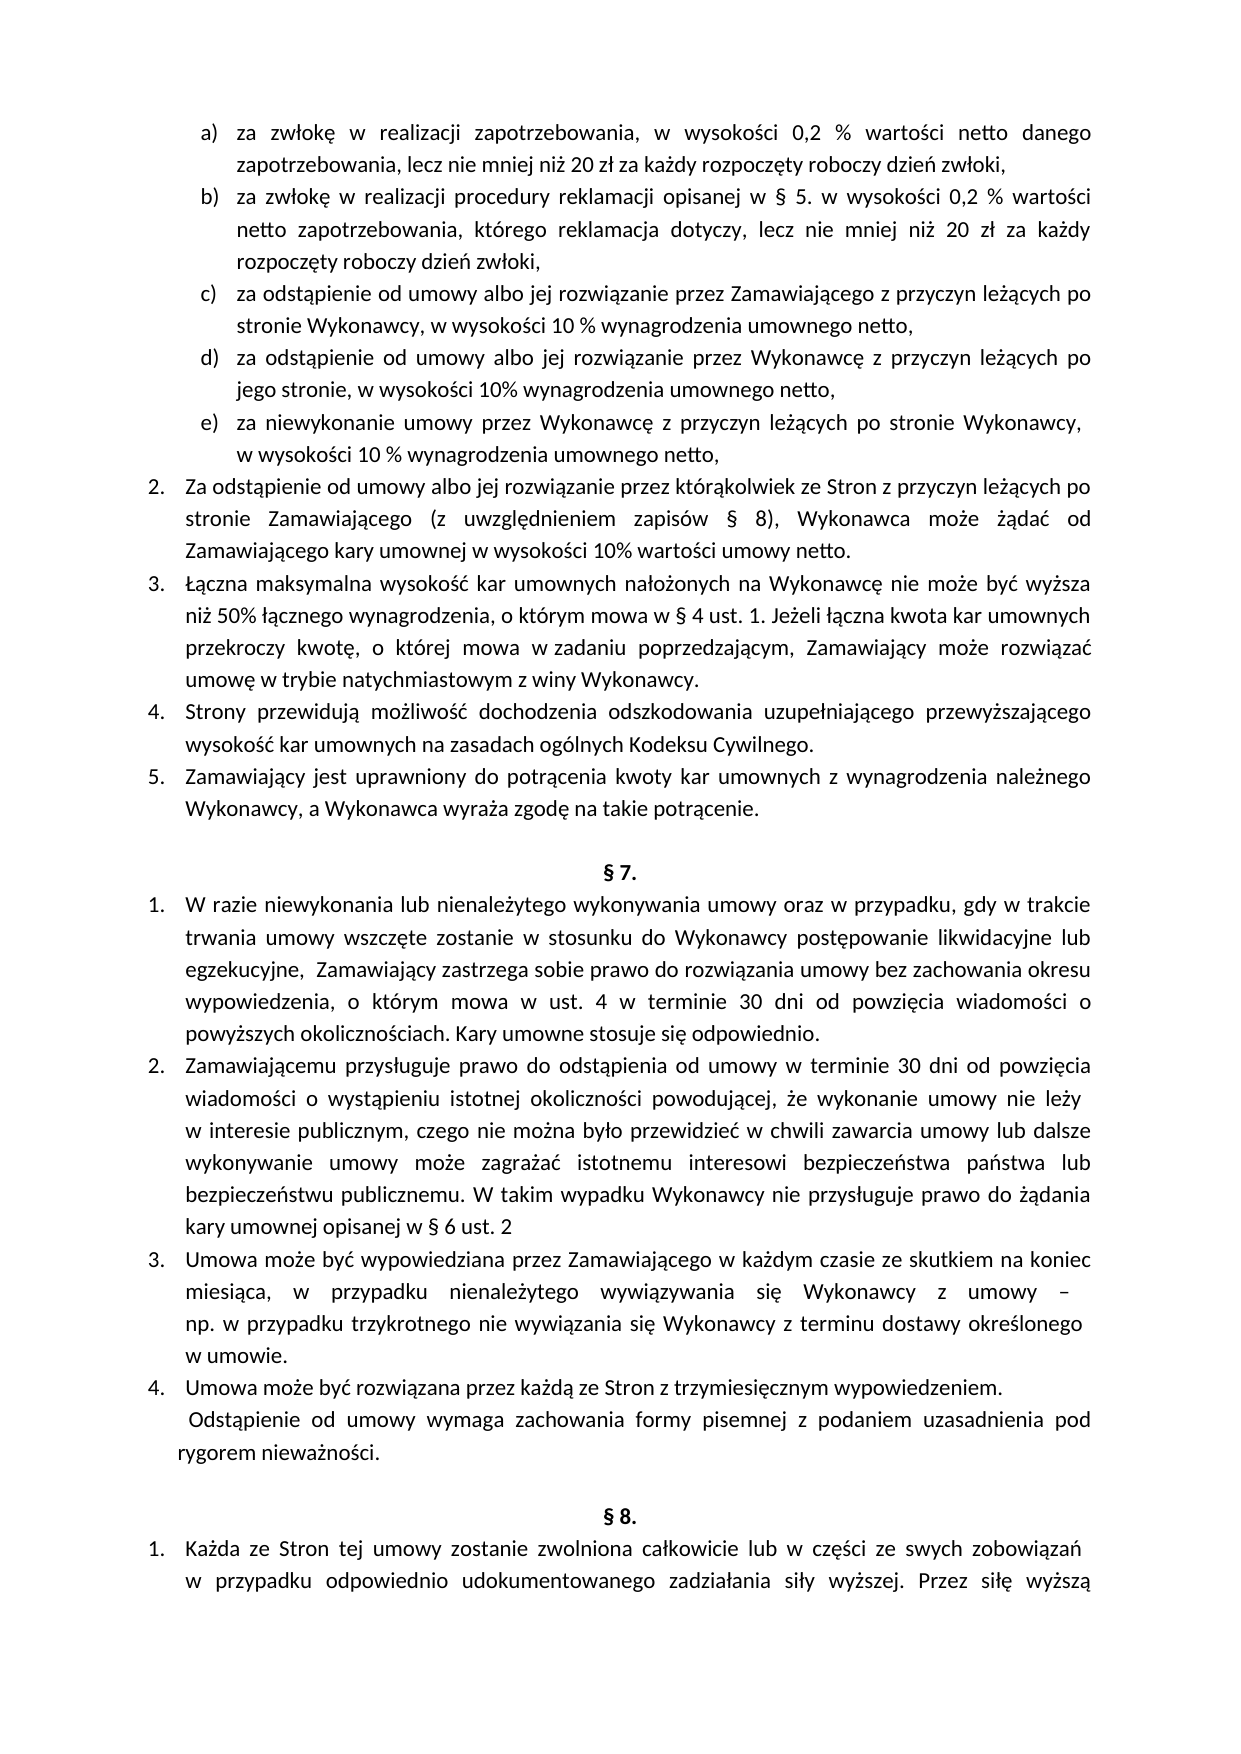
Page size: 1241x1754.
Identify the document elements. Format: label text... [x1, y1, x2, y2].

list Umowa może być wypowiedziana przez Zamawiającego w każdym czasie ze skutkiem na koniec miesiąca, w przypadku nienależytego wywiązywania się Wykonawcy z umowy – np. w przypadku trzykrotnego nie wywiązania się Wykonawcy z terminu dostawy określonego w umowie. [148, 1245, 1092, 1369]
list za odstąpienie od umowy albo jej rozwiązanie przez Zamawiającego z przyczyn leżących po stronie Wykonawcy, w wysokości 10 % wynagrodzenia umownego netto, [200, 279, 1092, 339]
list Łączna maksymalna wysokość kar umownych nałożonych na Wykonawcę nie może być wyższa niż 50% łącznego wynagrodzenia, o którym mowa w § 4 ust. 1. Jeżeli łączna kwota kar umownych przekroczy kwotę, o której mowa w zadaniu poprzedzającym, Zamawiający może rozwiązać umowę w trybie natychmiastowym z winy Wykonawcy. [148, 569, 1092, 693]
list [148, 1534, 1092, 1594]
text Odstąpienie od umowy wymaga zachowania formy pisemnej z podaniem uzasadnienia pod rygorem nieważności. [177, 1406, 1092, 1466]
list za zwłokę w realizacji zapotrzebowania, w wysokości 0,2 % wartości netto danego zapotrzebowania, lecz nie mniej niż 20 zł za każdy rozpoczęty roboczy dzień zwłoki, [200, 118, 1092, 178]
text § 8. [148, 1502, 1092, 1530]
list za zwłokę w realizacji procedury reklamacji opisanej w § 5. w wysokości 0,2 % wartości netto zapotrzebowania, którego reklamacja dotyczy, lecz nie mniej niż 20 zł za każdy rozpoczęty roboczy dzień zwłoki, [200, 182, 1092, 275]
text § 7. [148, 858, 1092, 886]
list Za odstąpienie od umowy albo jej rozwiązanie przez którąkolwiek ze Stron z przyczyn leżących po stronie Zamawiającego (z uwzględnieniem zapisów § 8), Wykonawca może żądać od Zamawiającego kary umownej w wysokości 10% wartości umowy netto. [148, 472, 1092, 564]
list Strony przewidują możliwość dochodzenia odszkodowania uzupełniającego przewyższającego wysokość kar umownych na zasadach ogólnych Kodeksu Cywilnego. [148, 697, 1092, 758]
list za niewykonanie umowy przez Wykonawcę z przyczyn leżących po stronie Wykonawcy, w wysokości 10 % wynagrodzenia umownego netto, [200, 408, 1092, 468]
list Umowa może być rozwiązana przez każdą ze Stron z trzymiesięcznym wypowiedzeniem. [148, 1373, 1092, 1401]
list za odstąpienie od umowy albo jej rozwiązanie przez Wykonawcę z przyczyn leżących po jego stronie, w wysokości 10% wynagrodzenia umownego netto, [200, 343, 1092, 404]
list W razie niewykonania lub nienależytego wykonywania umowy oraz w przypadku, gdy w trakcie trwania umowy wszczęte zostanie w stosunku do Wykonawcy postępowanie likwidacyjne lub egzekucyjne, Zamawiający zastrzega sobie prawo do rozwiązania umowy bez zachowania okresu wypowiedzenia, o którym mowa w ust. 4 w terminie 30 dni od powzięcia wiadomości o powyższych okolicznościach. Kary umowne stosuje się odpowiednio. [148, 891, 1092, 1047]
list Zamawiającemu przysługuje prawo do odstąpienia od umowy w terminie 30 dni od powzięcia wiadomości o wystąpieniu istotnej okoliczności powodującej, że wykonanie umowy nie leży w interesie publicznym, czego nie można było przewidzieć w chwili zawarcia umowy lub dalsze wykonywanie umowy może zagrażać istotnemu interesowi bezpieczeństwa państwa lub bezpieczeństwu publicznemu. W takim wypadku Wykonawcy nie przysługuje prawo do żądania kary umownej opisanej w § 6 ust. 2 [148, 1052, 1092, 1241]
list Zamawiający jest uprawniony do potrącenia kwoty kar umownych z wynagrodzenia należnego Wykonawcy, a Wykonawca wyraża zgodę na takie potrącenie. [148, 762, 1092, 822]
